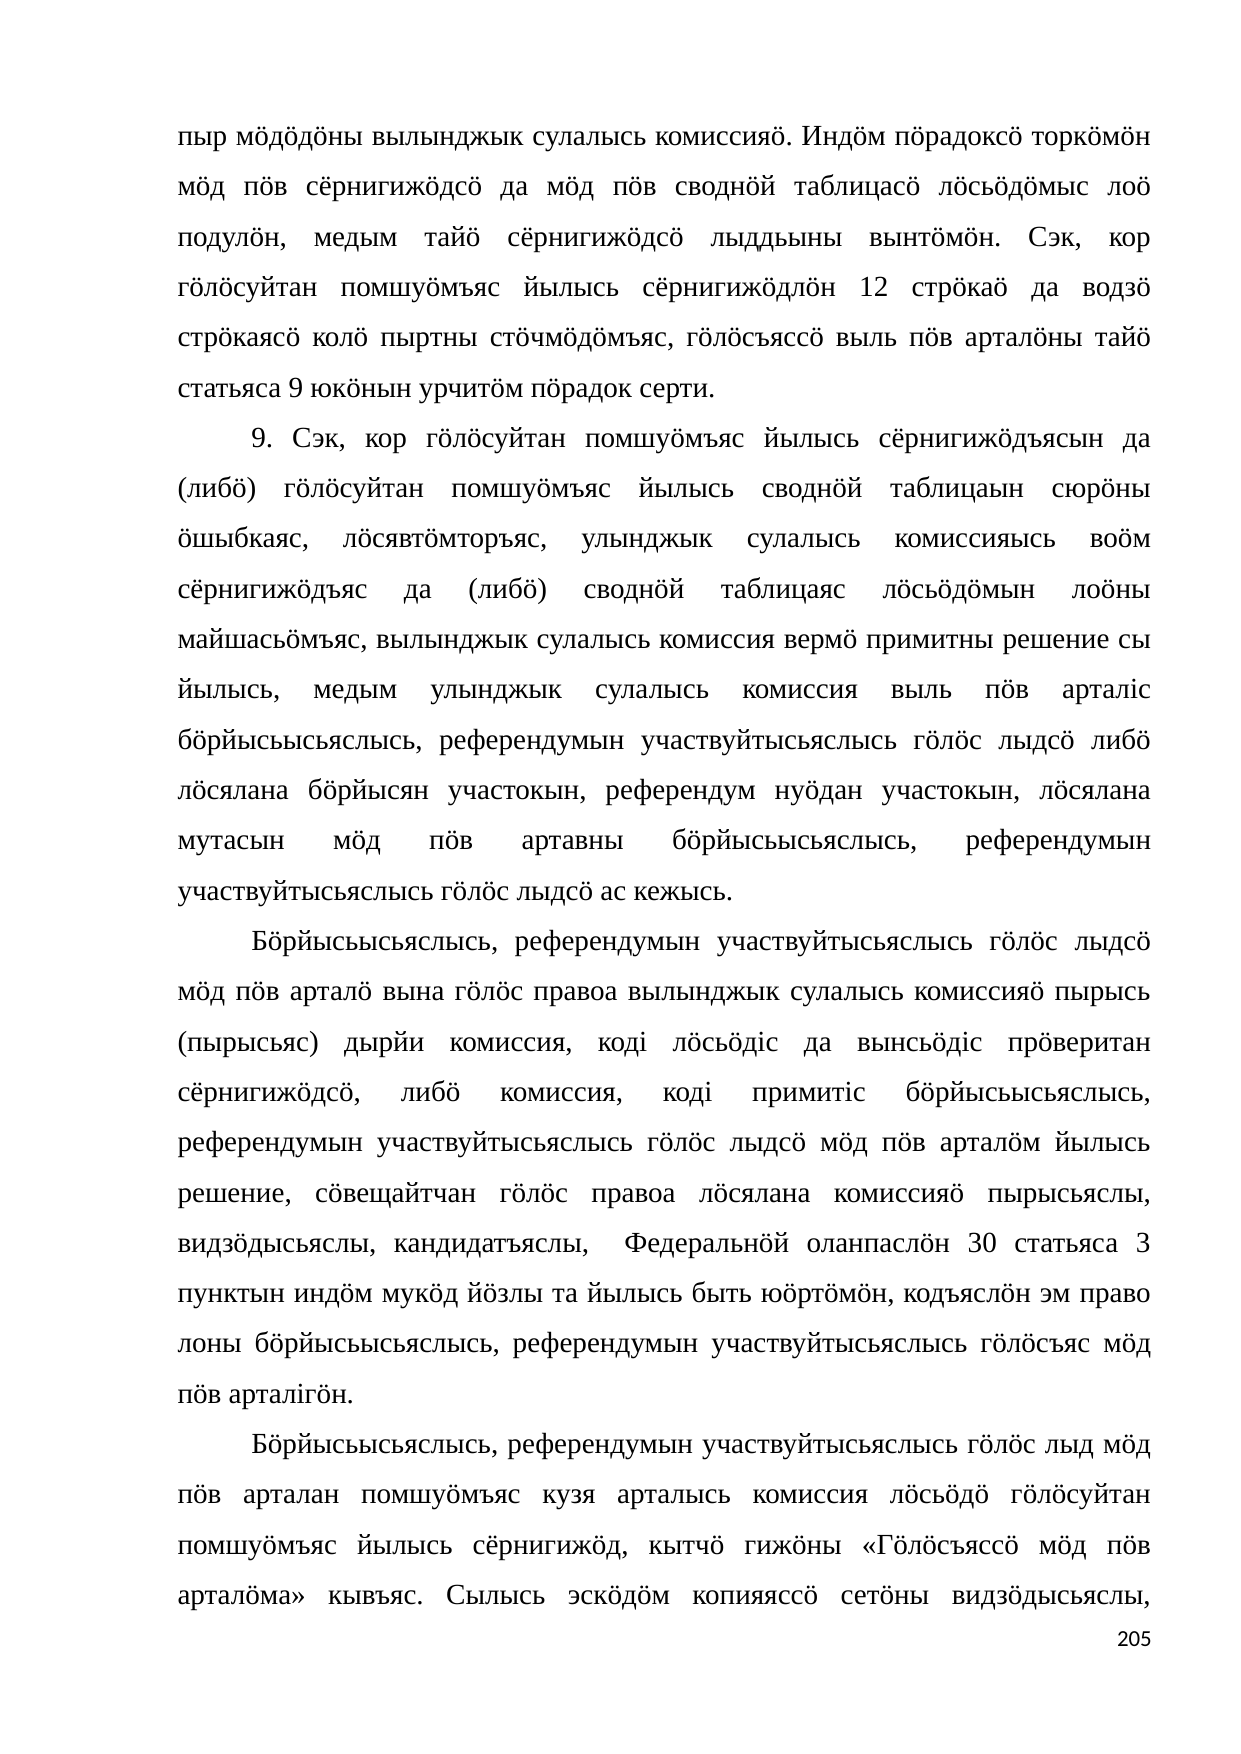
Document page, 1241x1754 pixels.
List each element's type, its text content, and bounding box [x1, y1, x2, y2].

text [177, 118, 1152, 403]
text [177, 1426, 1152, 1611]
text Бӧрйысьысьяслысь, референдумын участвуйтысьяслысь гӧлӧс лыдсӧ мӧд пӧв арталӧ вына гӧлӧс правоа вылынджык сулалысь комиссияӧ пырысь (пырысьяс) дырйи комиссия, коді лӧсьӧдіс да вынсьӧдіс прӧверитан сёрнигижӧдсӧ, либӧ комиссия, коді примитіс бӧрйысьысьяслысь, референдумын участвуйтысьяслысь гӧлӧс лыдсӧ мӧд пӧв арталӧм йылысь решение, сӧвещайтчан гӧлӧс правоа лӧсялана комиссияӧ пырысьяслы, видзӧдысьяслы, кандидатъяслы, Федеральнӧй оланпаслӧн 30 статьяса 3 пунктын индӧм мукӧд йӧзлы та йылысь быть юӧртӧмӧн, кодъяслӧн эм право лоны бӧрйысьысьяслысь, референдумын участвуйтысьяслысь гӧлӧсъяс мӧд пӧв арталігӧн. [177, 923, 1152, 1409]
text 9. Сэк, кор гӧлӧсуйтан помшуӧмъяс йылысь сёрнигижӧдъясын да (либӧ) гӧлӧсуйтан помшуӧмъяс йылысь своднӧй таблицаын сюрӧны ӧшыбкаяс, лӧсявтӧмторъяс, улынджык сулалысь комиссияысь воӧм сёрнигижӧдъяс да (либӧ) своднӧй таблицаяс лӧсьӧдӧмын лоӧны майшасьӧмъяс, вылынджык сулалысь комиссия вермӧ примитны решение сы йылысь, медым улынджык сулалысь комиссия выль пӧв арталіс бӧрйысьысьяслысь, референдумын участвуйтысьяслысь гӧлӧс лыдсӧ либӧ лӧсялана бӧрйысян участокын, референдум нуӧдан участокын, лӧсялана мутасын мӧд пӧв артавны бӧрйысьысьяслысь, референдумын участвуйтысьяслысь гӧлӧс лыдсӧ ас кежысь. [177, 420, 1152, 906]
